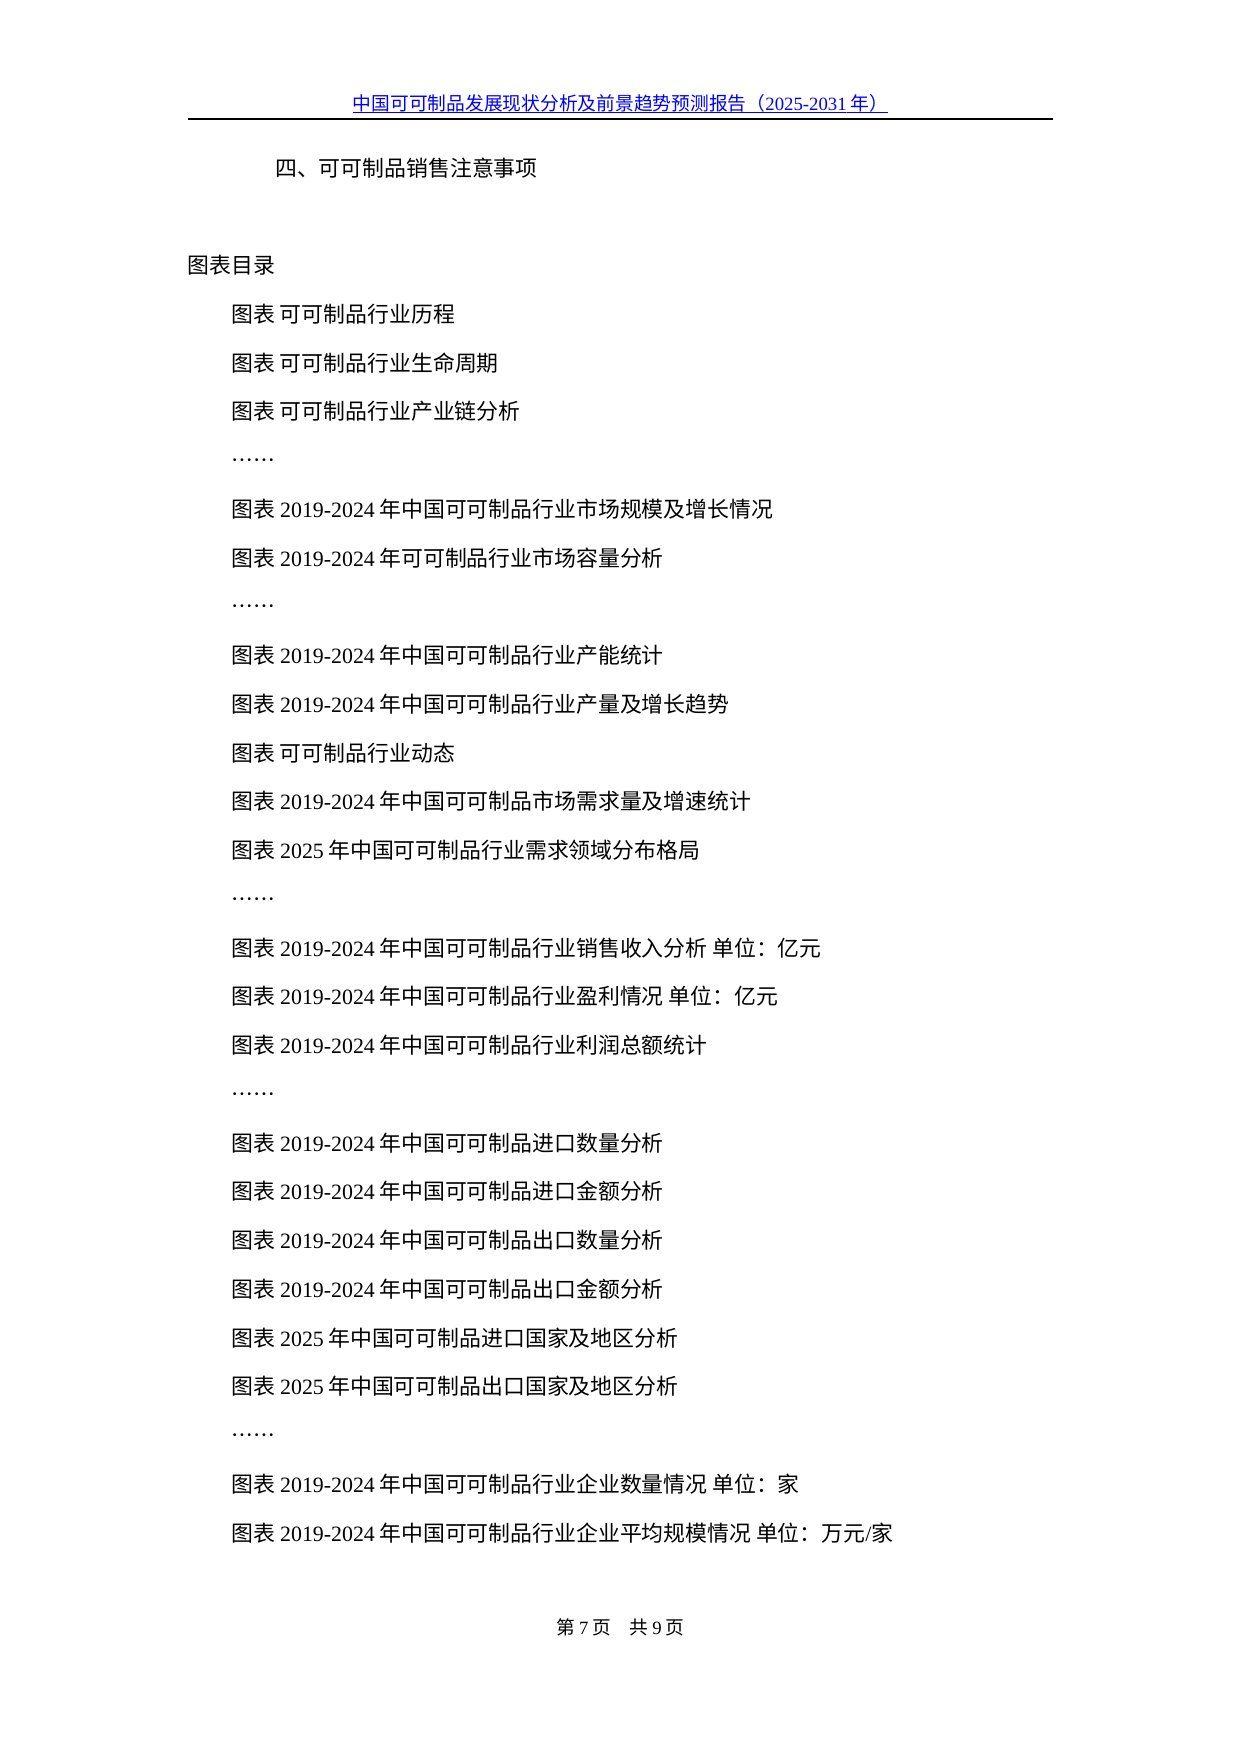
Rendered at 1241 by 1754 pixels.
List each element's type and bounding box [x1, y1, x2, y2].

text [187, 150, 1053, 1548]
